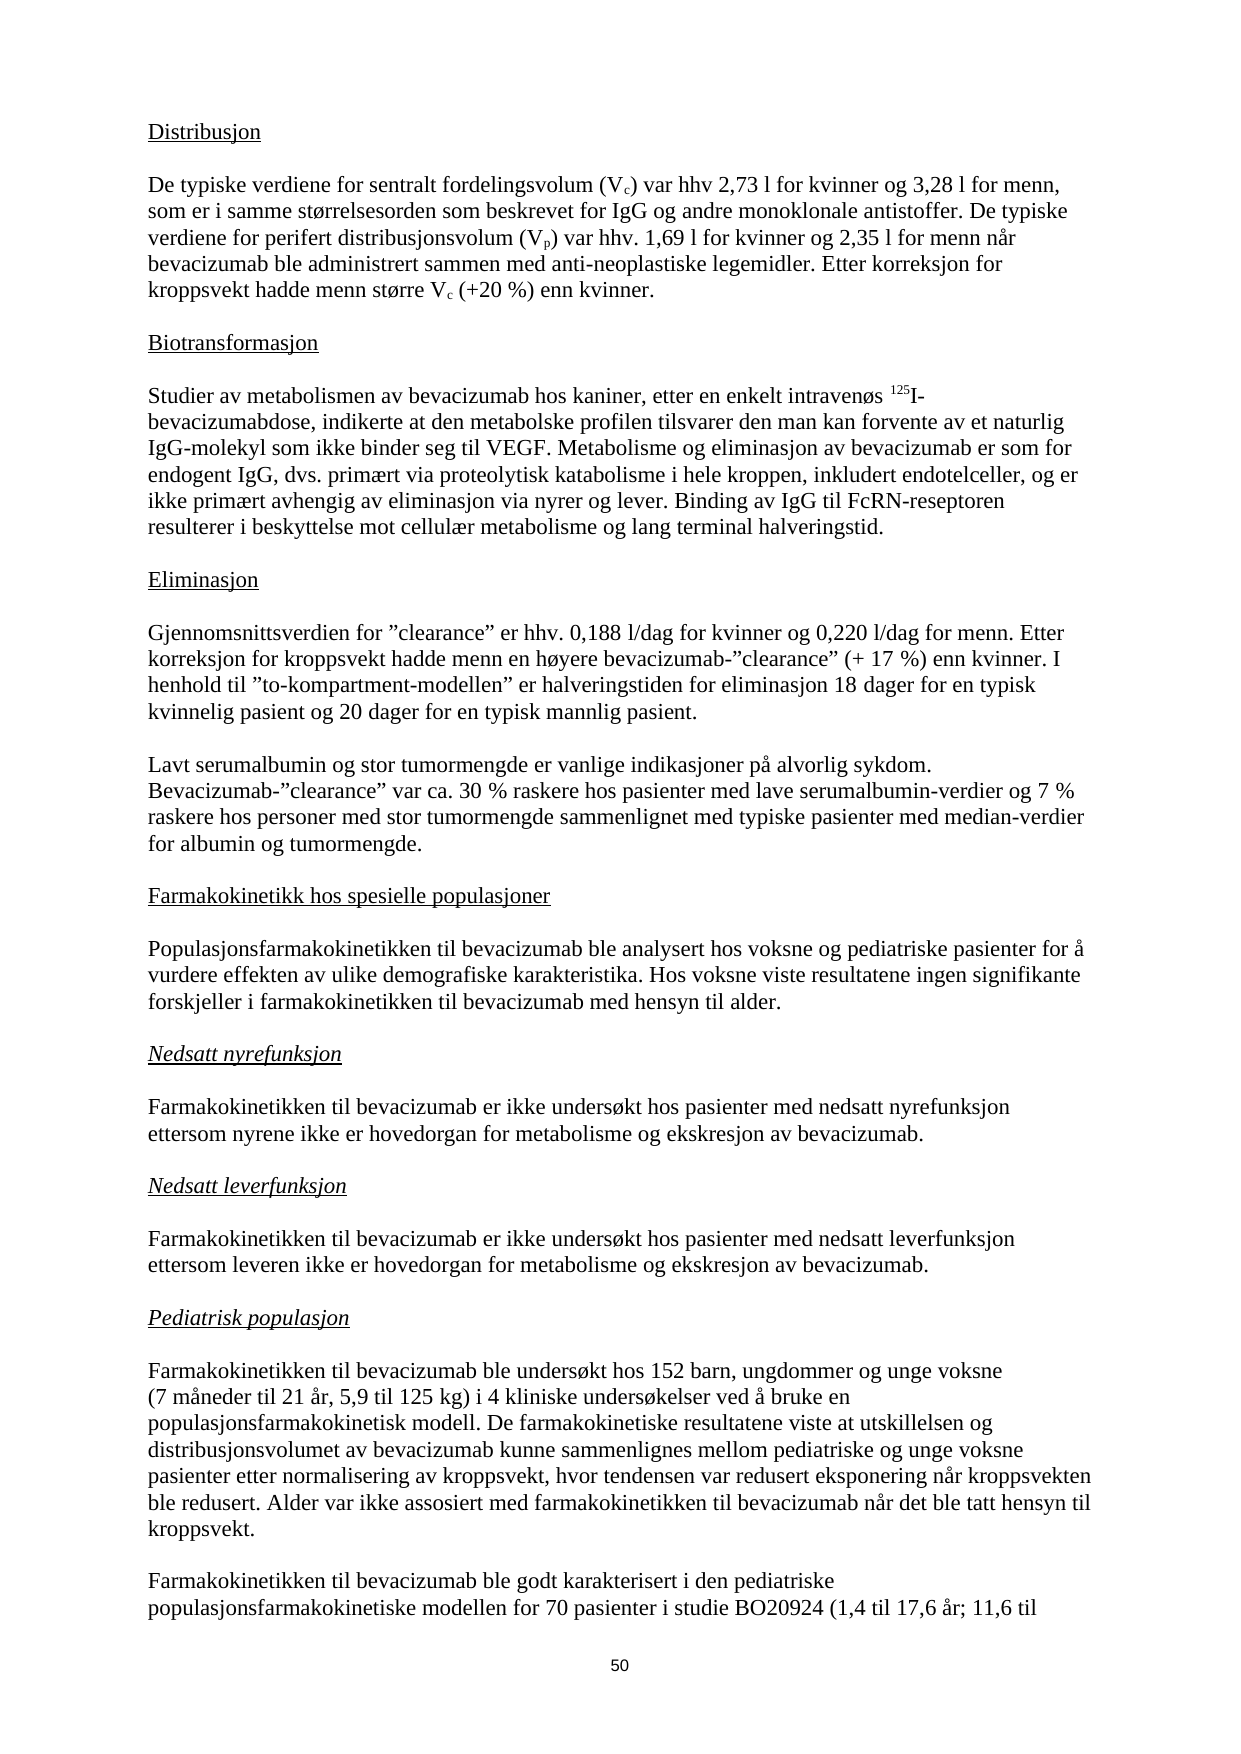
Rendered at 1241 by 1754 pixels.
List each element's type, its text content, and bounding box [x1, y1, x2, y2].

text Nedsatt nyrefunksjon [148, 1041, 1092, 1067]
text Studier av metabolismen av bevacizumab hos kaniner, etter en enkelt intravenøs 125I-bevacizumabdose, indikerte at den metabolske profilen tilsvarer den man kan forvente av et naturlig IgG-molekyl som ikke binder seg til VEGF. Metabolisme og eliminasjon av bevacizumab er som for endogent IgG, dvs. primært via proteolytisk katabolisme i hele kroppen, inkludert endotelceller, og er ikke primært avhengig av eliminasjon via nyrer og lever. Binding av IgG til FcRN-reseptoren resulterer i beskyttelse mot cellulær metabolisme og lang terminal halveringstid. [148, 382, 1092, 540]
subtitle Eliminasjon [148, 566, 1092, 592]
text Nedsatt leverfunksjon [148, 1172, 1092, 1199]
text Lavt serumalbumin og stor tumormengde er vanlige indikasjoner på alvorlig sykdom. Bevacizumab-”clearance” var ca. 30 % raskere hos pasienter med lave serumalbumin-verdier og 7 % raskere hos personer med stor tumormengde sammenlignet med typiske pasienter med median-verdier for albumin og tumormengde. [148, 751, 1092, 856]
text De typiske verdiene for sentralt fordelingsvolum (Vc) var hhv 2,73 l for kvinner og 3,28 l for menn, som er i samme størrelsesorden som beskrevet for IgG og andre monoklonale antistoffer. De typiske verdiene for perifert distribusjonsvolum (Vp) var hhv. 1,69 l for kvinner og 2,35 l for menn når bevacizumab ble administrert sammen med anti-neoplastiske legemidler. Etter korreksjon for kroppsvekt hadde menn større Vc (+20 %) enn kvinner. [148, 171, 1092, 303]
subtitle Biotransformasjon [148, 329, 1092, 355]
text Gjennomsnittsverdien for ”clearance” er hhv. 0,188 l/dag for kvinner og 0,220 l/dag for menn. Etter korreksjon for kroppsvekt hadde menn en høyere bevacizumab-”clearance” (+ 17 %) enn kvinner. I henhold til ”to-kompartment-modellen” er halveringstiden for eliminasjon 18 dager for en typisk kvinnelig pasient og 20 dager for en typisk mannlig pasient. [148, 619, 1092, 724]
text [148, 1568, 1092, 1620]
text Populasjonsfarmakokinetikken til bevacizumab ble analysert hos voksne og pediatriske pasienter for å vurdere effekten av ulike demografiske karakteristika. Hos voksne viste resultatene ingen signifikante forskjeller i farmakokinetikken til bevacizumab med hensyn til alder. [148, 935, 1092, 1014]
text Farmakokinetikken til bevacizumab ble undersøkt hos 152 barn, ungdommer og unge voksne (7 måneder til 21 år, 5,9 til 125 kg) i 4 kliniske undersøkelser ved å bruke en populasjonsfarmakokinetisk modell. De farmakokinetiske resultatene viste at utskillelsen og distribusjonsvolumet av bevacizumab kunne sammenlignes mellom pediatriske og unge voksne pasienter etter normalisering av kroppsvekt, hvor tendensen var redusert eksponering når kroppsvekten ble redusert. Alder var ikke assosiert med farmakokinetikken til bevacizumab når det ble tatt hensyn til kroppsvekt. [148, 1357, 1092, 1541]
text Farmakokinetikken til bevacizumab er ikke undersøkt hos pasienter med nedsatt leverfunksjon ettersom leveren ikke er hovedorgan for metabolisme og ekskresjon av bevacizumab. [148, 1225, 1092, 1278]
text Pediatrisk populasjon [148, 1304, 1092, 1330]
text Farmakokinetikken til bevacizumab er ikke undersøkt hos pasienter med nedsatt nyrefunksjon ettersom nyrene ikke er hovedorgan for metabolisme og ekskresjon av bevacizumab. [148, 1093, 1092, 1146]
subtitle Distribusjon [148, 118, 1092, 144]
subtitle Farmakokinetikk hos spesielle populasjoner [148, 882, 1092, 909]
